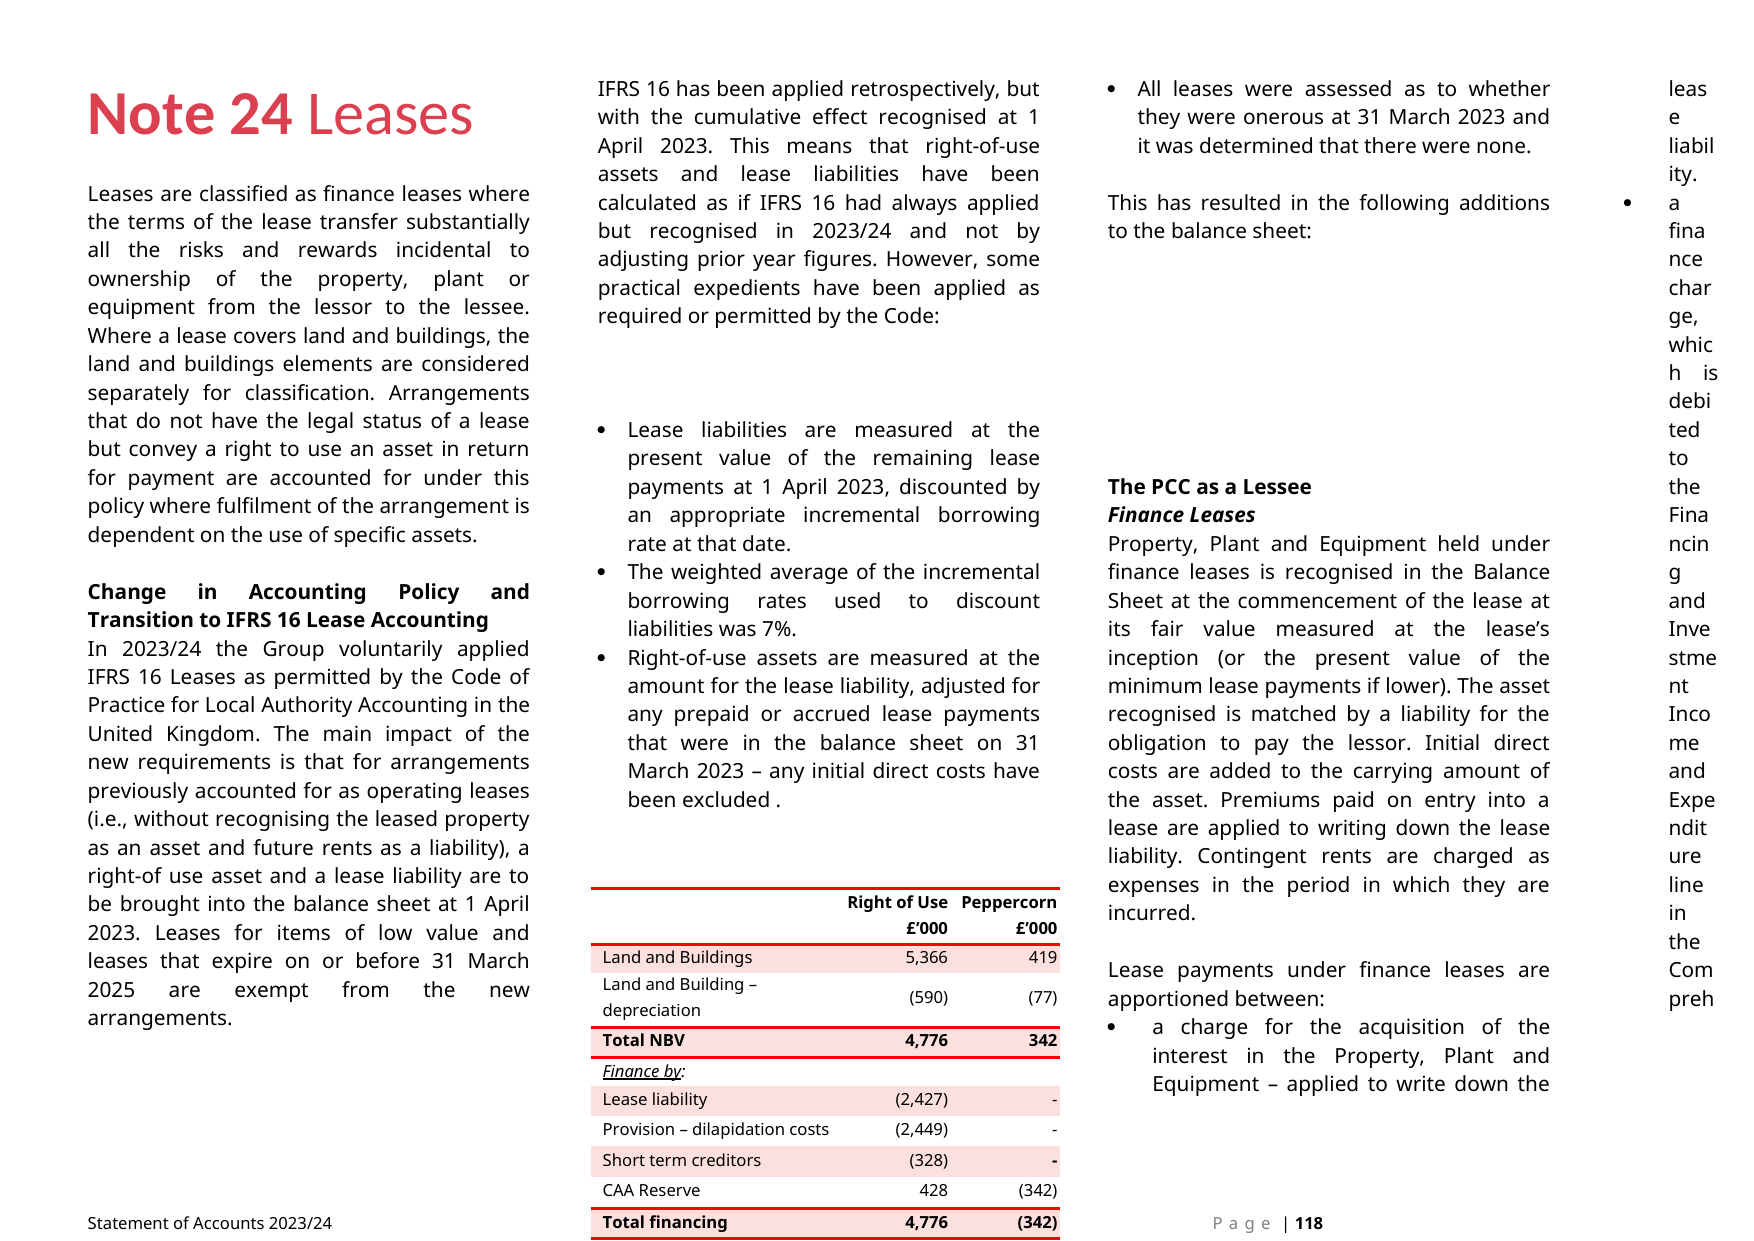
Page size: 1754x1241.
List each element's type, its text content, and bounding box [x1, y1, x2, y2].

text Change in Accounting Policy and Transition to IFRS 16 Lease Accounting [87, 577, 530, 634]
text Leases are classified as finance leases where the terms of the lease transfer substantially all the risks and rewards incidental to ownership of the property, plant or equipment from the lessor to the lessee. Where a lease covers land and buildings, the land and buildings elements are considered separately for classification. Arrangements that do not have the legal status of a lease but convey a right to use an asset in return for payment are accounted for under this policy where fulfilment of the arrangement is dependent on the use of specific assets. [87, 179, 530, 548]
text Note 24 Leases [87, 74, 530, 150]
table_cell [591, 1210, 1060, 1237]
text This has resulted in the following additions to the balance sheet: [1108, 188, 1551, 244]
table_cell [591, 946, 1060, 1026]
list a charge for the acquisition of the interest in the Property, Plant and Equipment – applied to write down the lease liability. [1624, 74, 1718, 188]
text In 2023/24 the Group voluntarily applied IFRS 16 Leases as permitted by the Code of Practice for Local Authority Accounting in the United Kingdom. The main impact of the new requirements is that for arrangements previously accounted for as operating leases (i.e., without recognising the leased property as an asset and future rents as a liability), a right-of use asset and a lease liability are to be brought into the balance sheet at 1 April 2023. Leases for items of low value and leases that expire on or before 31 March 2025 are exempt from the new arrangements. [87, 634, 530, 1032]
list All leases were assessed as to whether they were onerous at 31 March 2023 and it was determined that there were none. [1108, 74, 1551, 159]
list a finance charge, which is debited to the Financing and Investment Income and Expenditure line in the Comprehensive Income and Expenditure Statement. [1624, 188, 1718, 1012]
list a charge for the acquisition of the interest in the Property, Plant and Equipment – applied to write down the lease liability. [1108, 1012, 1551, 1098]
text IFRS 16 has been applied retrospectively, but with the cumulative effect recognised at 1 April 2023. This means that right-of-use assets and lease liabilities have been calculated as if IFRS 16 had always applied but recognised in 2023/24 and not by adjusting prior year figures. However, some practical expedients have been applied as required or permitted by the Code: [598, 74, 1040, 330]
text Property, Plant and Equipment held under finance leases is recognised in the Balance Sheet at the commencement of the lease at its fair value measured at the lease’s inception (or the present value of the minimum lease payments if lower). The asset recognised is matched by a liability for the obligation to pay the lessor. Initial direct costs are added to the carrying amount of the asset. Premiums paid on entry into a lease are applied to writing down the lease liability. Contingent rents are charged as expenses in the period in which they are incurred. [1108, 529, 1551, 927]
text Lease payments under finance leases are apportioned between: [1108, 955, 1551, 1012]
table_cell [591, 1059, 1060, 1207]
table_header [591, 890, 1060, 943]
text Finance Leases [1108, 500, 1551, 529]
list The weighted average of the incremental borrowing rates used to discount liabilities was 7%. [598, 557, 1040, 643]
list Lease liabilities are measured at the present value of the remaining lease payments at 1 April 2023, discounted by an appropriate incremental borrowing rate at that date. [598, 415, 1040, 557]
list Right-of-use assets are measured at the amount for the lease liability, adjusted for any prepaid or accrued lease payments that were in the balance sheet on 31 March 2023 – any initial direct costs have been excluded . [598, 643, 1040, 813]
text The PCC as a Lessee [1108, 472, 1551, 500]
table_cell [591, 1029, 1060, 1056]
